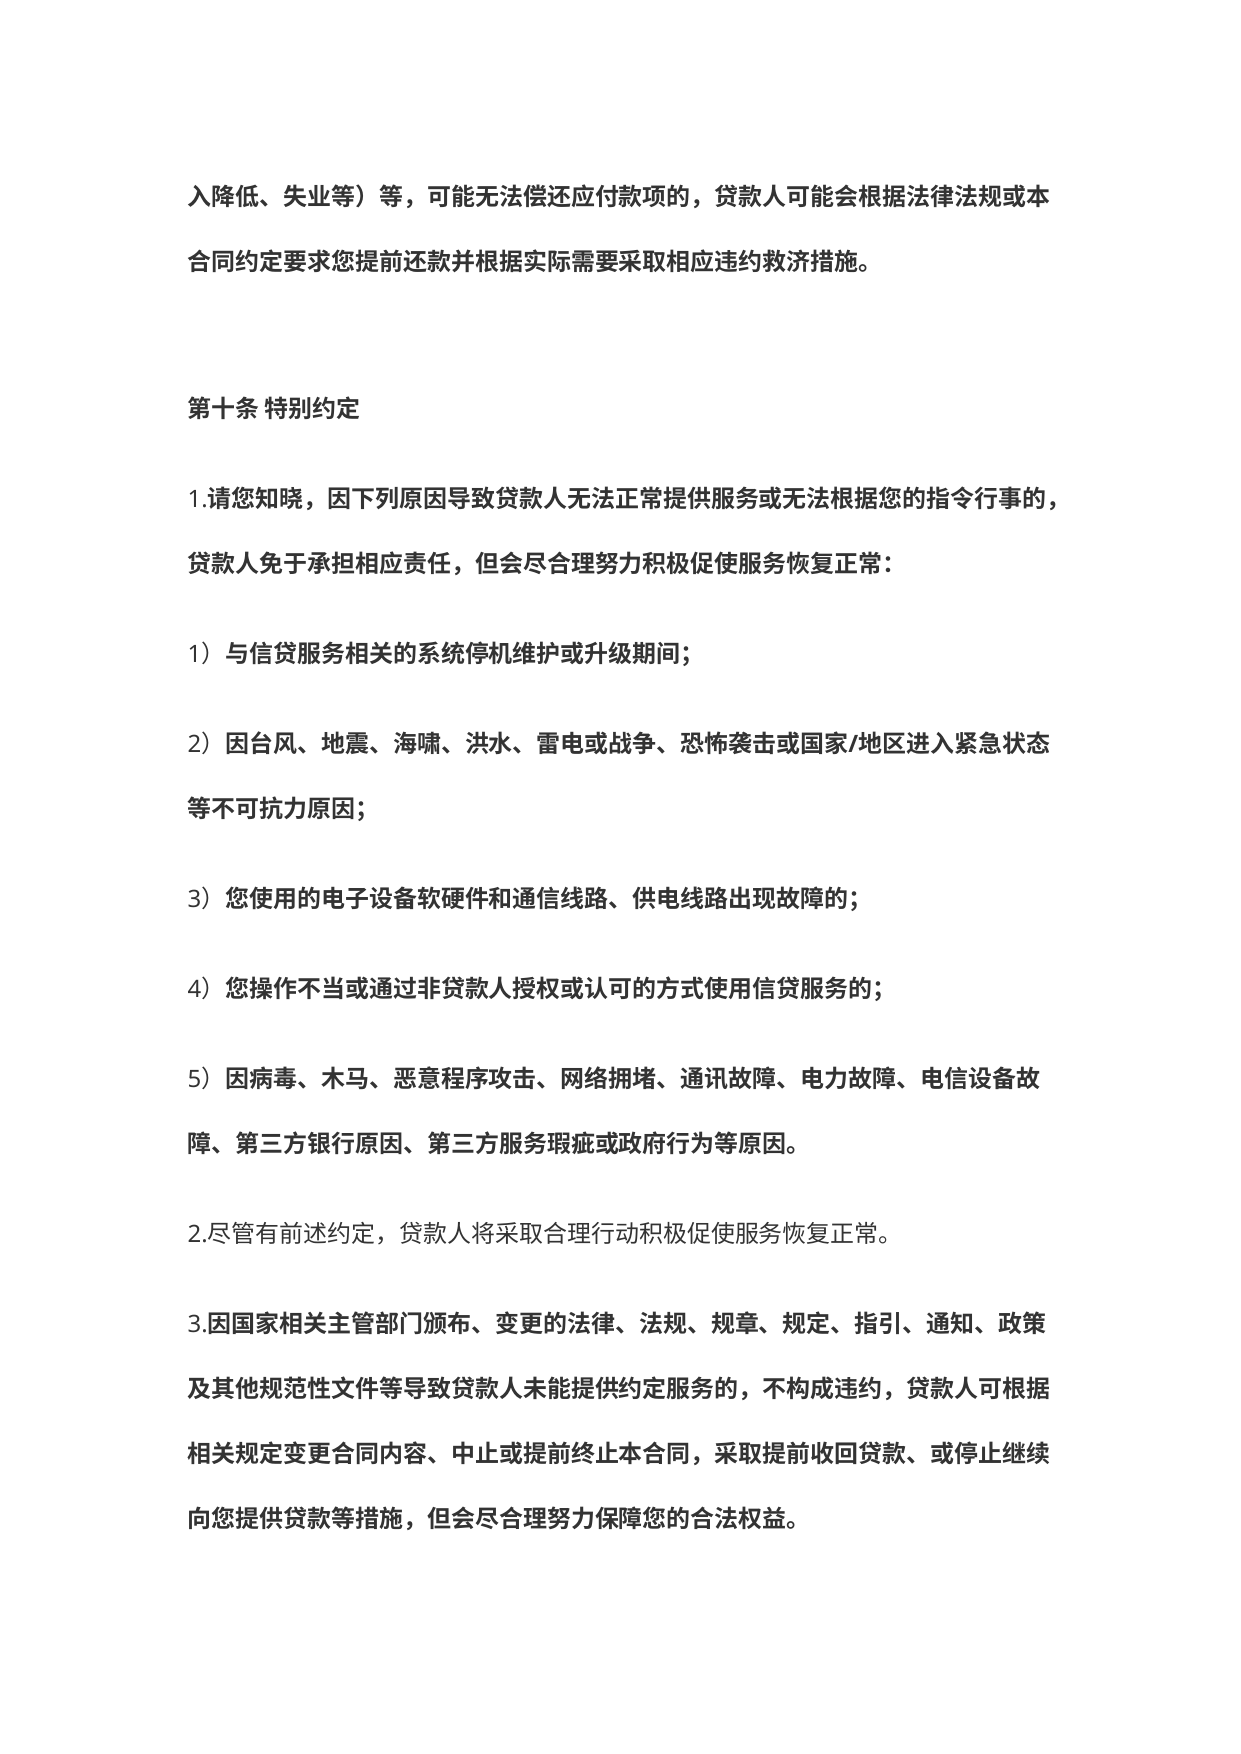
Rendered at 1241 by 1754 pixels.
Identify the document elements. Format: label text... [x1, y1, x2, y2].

text 第十条 特别约定 [187, 374, 1053, 439]
text 2.尽管有前述约定，贷款人将采取合理行动积极促使服务恢复正常。 [187, 1199, 1053, 1264]
text 2）因台风、地震、海啸、洪水、雷电或战争、恐怖袭击或国家/地区进入紧急状态等不可抗力原因； [187, 709, 1053, 839]
text 3）您使用的电子设备软硬件和通信线路、供电线路出现故障的； [187, 864, 1053, 929]
text 5）因病毒、木马、恶意程序攻击、网络拥堵、通讯故障、电力故障、电信设备故障、第三方银行原因、第三方服务瑕疵或政府行为等原因。 [187, 1044, 1053, 1174]
text 3.因国家相关主管部门颁布、变更的法律、法规、规章、规定、指引、通知、政策及其他规范性文件等导致贷款人未能提供约定服务的，不构成违约，贷款人可根据相关规定变更合同内容、中止或提前终止本合同，采取提前收回贷款、或停止继续向您提供贷款等措施，但会尽合理努力保障您的合法权益。 [187, 1289, 1053, 1549]
text 1.请您知晓，因下列原因导致贷款人无法正常提供服务或无法根据您的指令行事的，贷款人免于承担相应责任，但会尽合理努力积极促使服务恢复正常： [187, 464, 1053, 594]
text 4）您操作不当或通过非贷款人授权或认可的方式使用信贷服务的； [187, 954, 1053, 1019]
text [187, 162, 1053, 292]
text 1）与信贷服务相关的系统停机维护或升级期间； [187, 619, 1053, 684]
